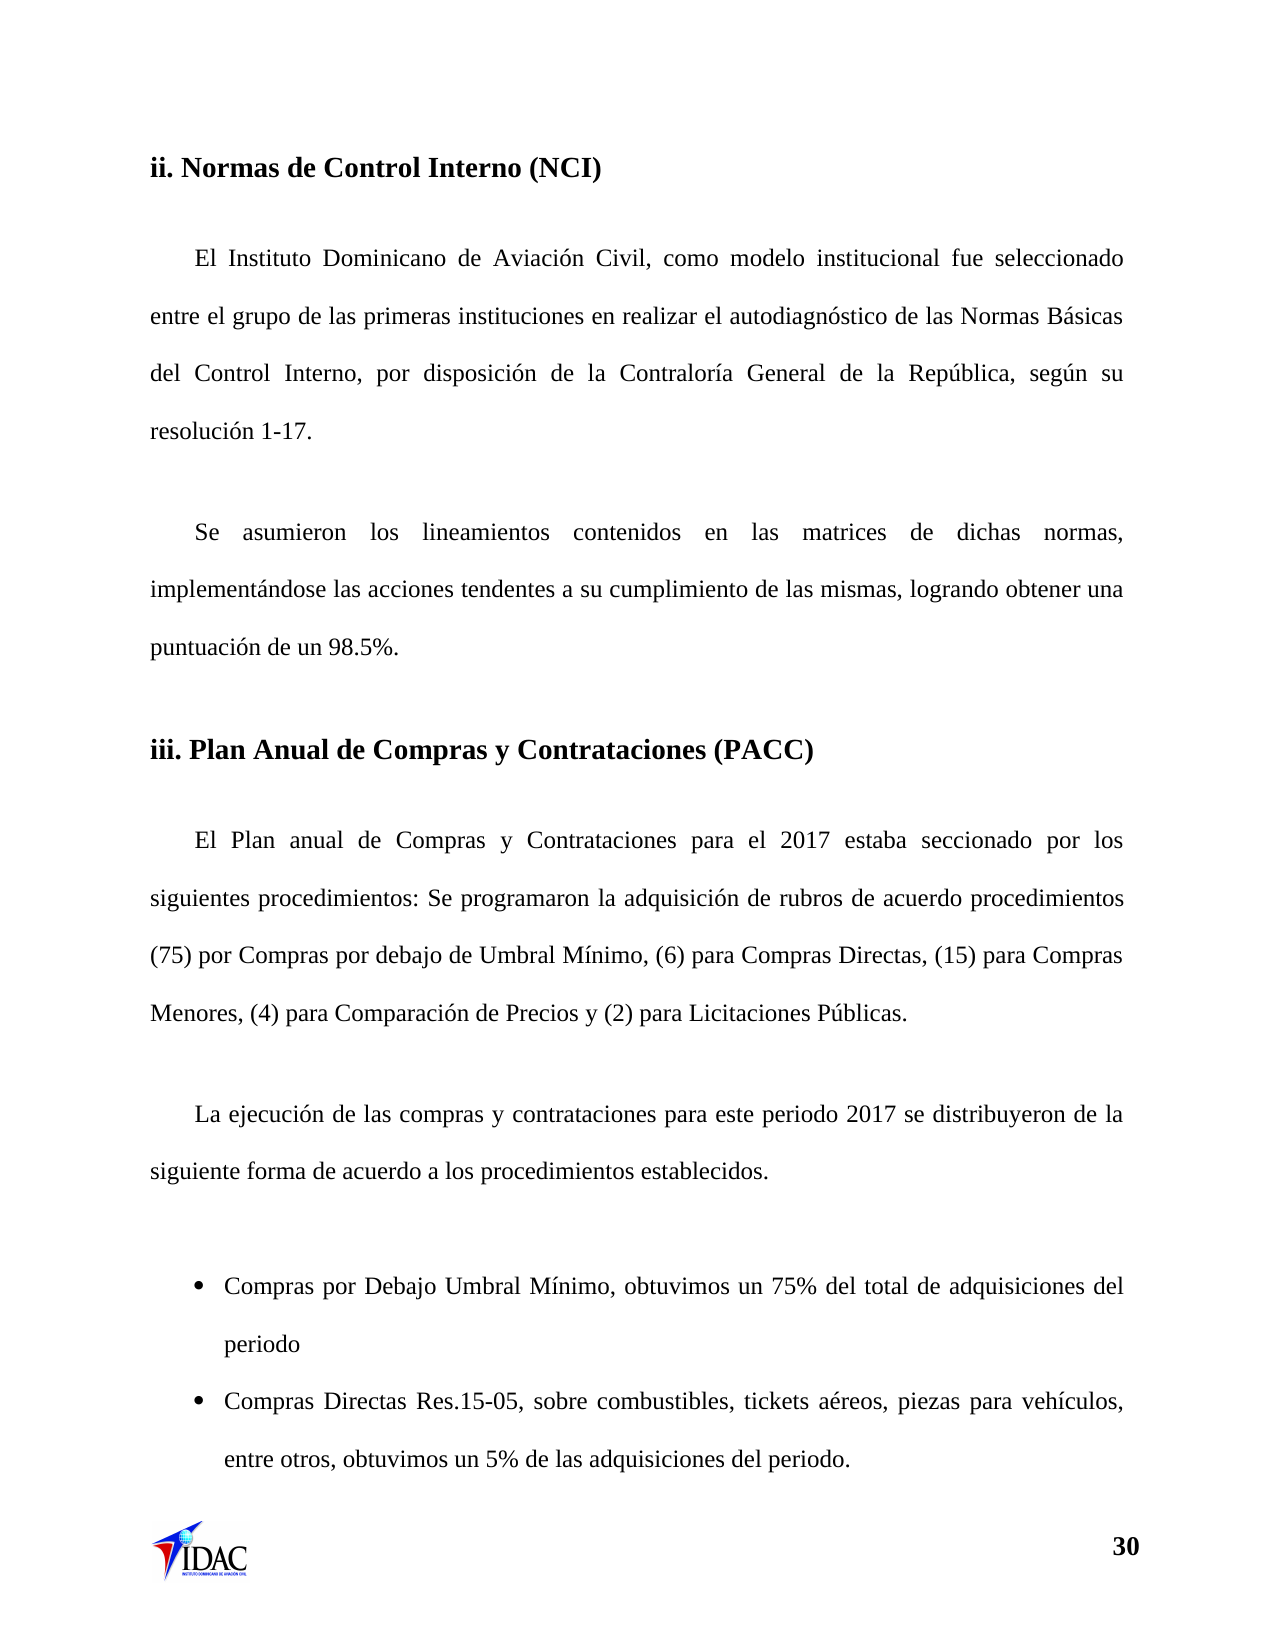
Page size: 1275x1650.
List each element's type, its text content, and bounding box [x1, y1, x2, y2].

text iii. Plan Anual de Compras y Contrataciones (PACC) [150, 732, 1125, 766]
list Compras por Debajo Umbral Mínimo, obtuvimos un 75% del total de adquisiciones del periodo [194, 1271, 1125, 1357]
text ii. Normas de Control Interno (NCI) [150, 150, 1125, 183]
text Se asumieron los lineamientos contenidos en las matrices de dichas normas, implementándose las acciones tendentes a su cumplimiento de las mismas, logrando obtener una puntuación de un 98.5%. [150, 517, 1125, 660]
list Compras Directas Res.15-05, sobre combustibles, tickets aéreos, piezas para vehículos, entre otros, obtuvimos un 5% de las adquisiciones del periodo. [194, 1386, 1125, 1472]
picture [151, 1521, 250, 1583]
text El Plan anual de Compras y Contrataciones para el 2017 estaba seccionado por los siguientes procedimientos: Se programaron la adquisición de rubros de acuerdo procedimientos (75) por Compras por debajo de Umbral Mínimo, (6) para Compras Directas, (15) para Compras Menores, (4) para Comparación de Precios y (2) para Licitaciones Públicas. [150, 826, 1125, 1027]
text La ejecución de las compras y contrataciones para este periodo 2017 se distribuyeron de la siguiente forma de acuerdo a los procedimientos establecidos. [150, 1099, 1125, 1185]
text El Instituto Dominicano de Aviación Civil, como modelo institucional fue seleccionado entre el grupo de las primeras instituciones en realizar el autodiagnóstico de las Normas Básicas del Control Interno, por disposición de la Contraloría General de la República, según su resolución 1-17. [150, 243, 1125, 445]
